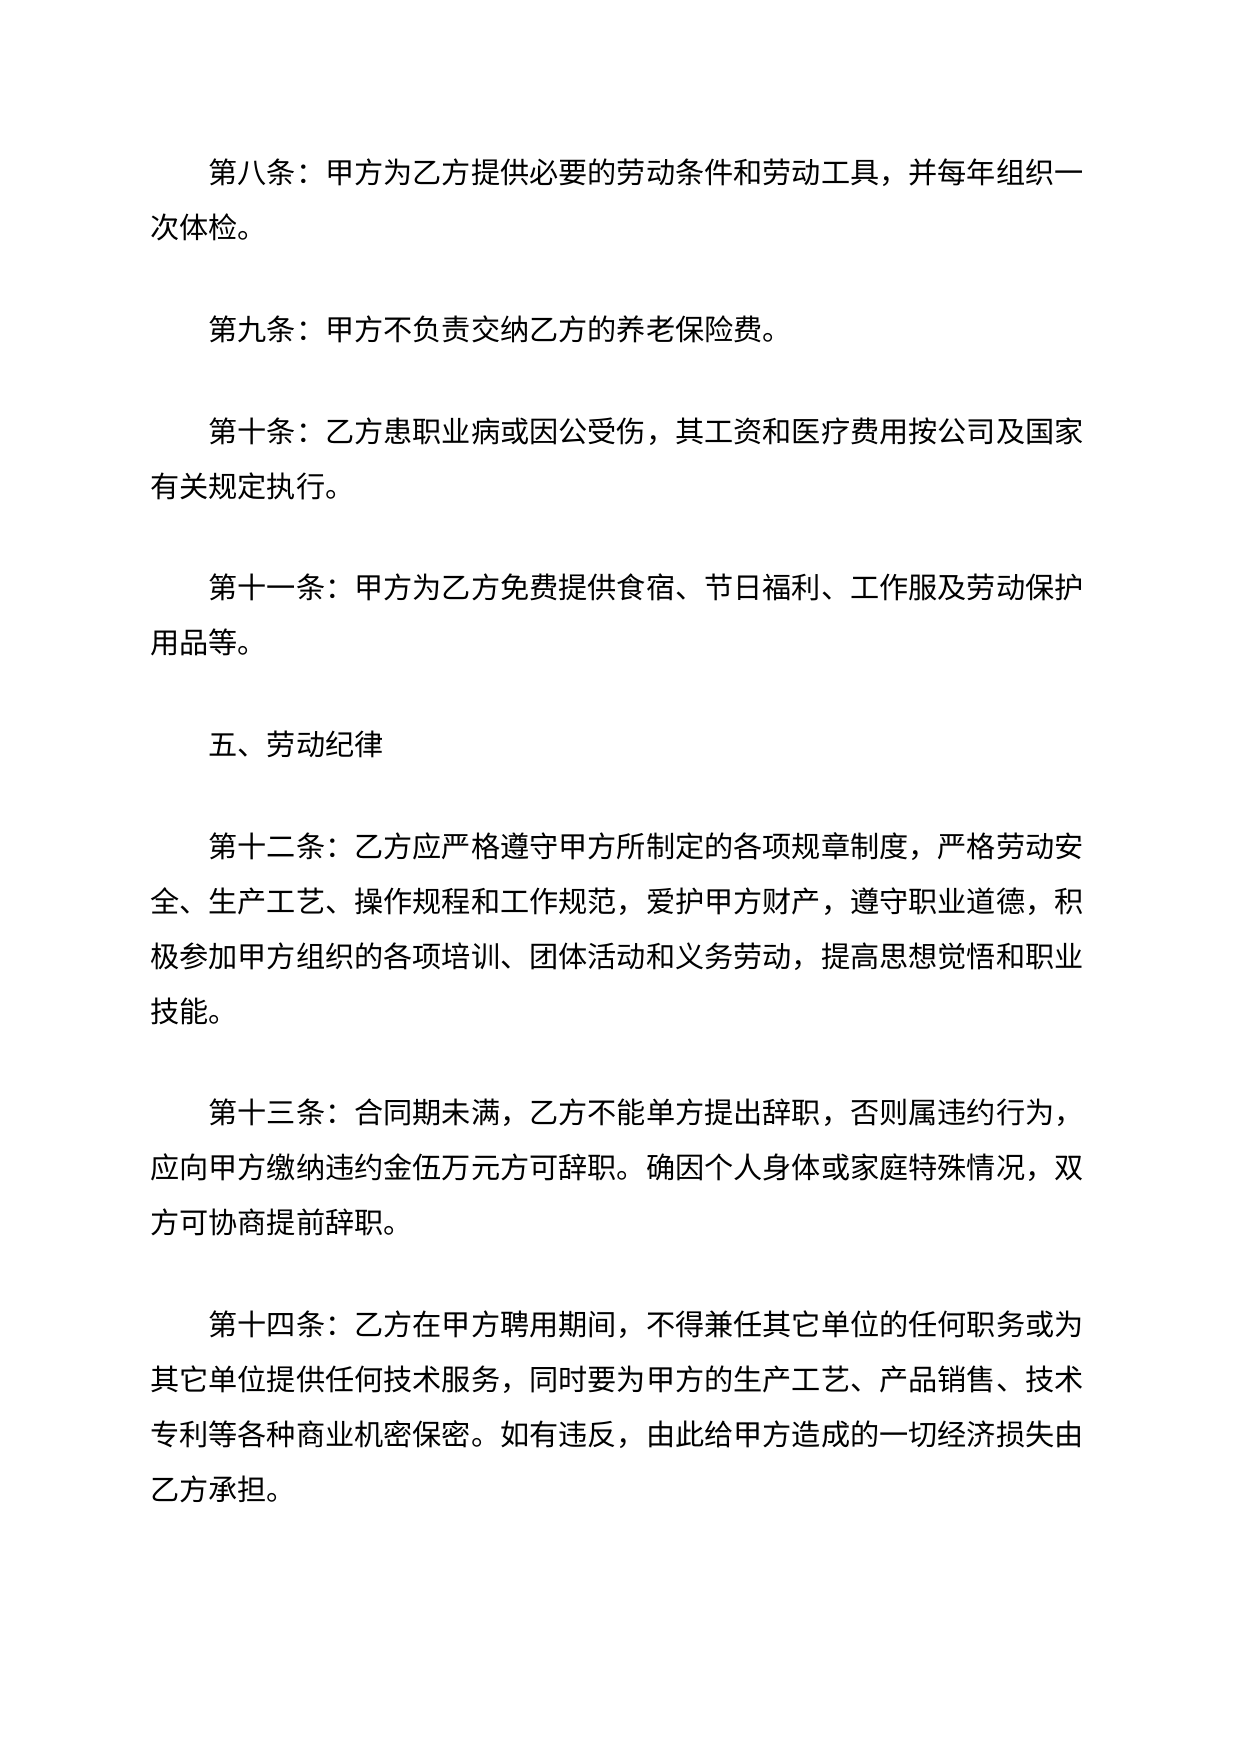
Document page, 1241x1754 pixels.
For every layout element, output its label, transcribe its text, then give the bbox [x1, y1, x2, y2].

text 第十一条：甲方为乙方免费提供食宿、节日福利、工作服及劳动保护用品等。 [150, 565, 1090, 662]
text 第八条：甲方为乙方提供必要的劳动条件和劳动工具，并每年组织一次体检。 [150, 150, 1090, 247]
text 第十条：乙方患职业病或因公受伤，其工资和医疗费用按公司及国家有关规定执行。 [150, 408, 1090, 506]
text 第十四条：乙方在甲方聘用期间，不得兼任其它单位的任何职务或为其它单位提供任何技术服务，同时要为甲方的生产工艺、产品销售、技术专利等各种商业机密保密。如有违反，由此给甲方造成的一切经济损失由乙方承担。 [150, 1302, 1090, 1508]
text 五、劳动纪律 [150, 722, 1090, 764]
text 第十二条：乙方应严格遵守甲方所制定的各项规章制度，严格劳动安全、生产工艺、操作规程和工作规范，爱护甲方财产，遵守职业道德，积极参加甲方组织的各项培训、团体活动和义务劳动，提高思想觉悟和职业技能。 [150, 823, 1090, 1031]
text 第十三条：合同期未满，乙方不能单方提出辞职，否则属违约行为，应向甲方缴纳违约金伍万元方可辞职。确因个人身体或家庭特殊情况，双方可协商提前辞职。 [150, 1090, 1090, 1242]
text 第九条：甲方不负责交纳乙方的养老保险费。 [150, 307, 1090, 349]
